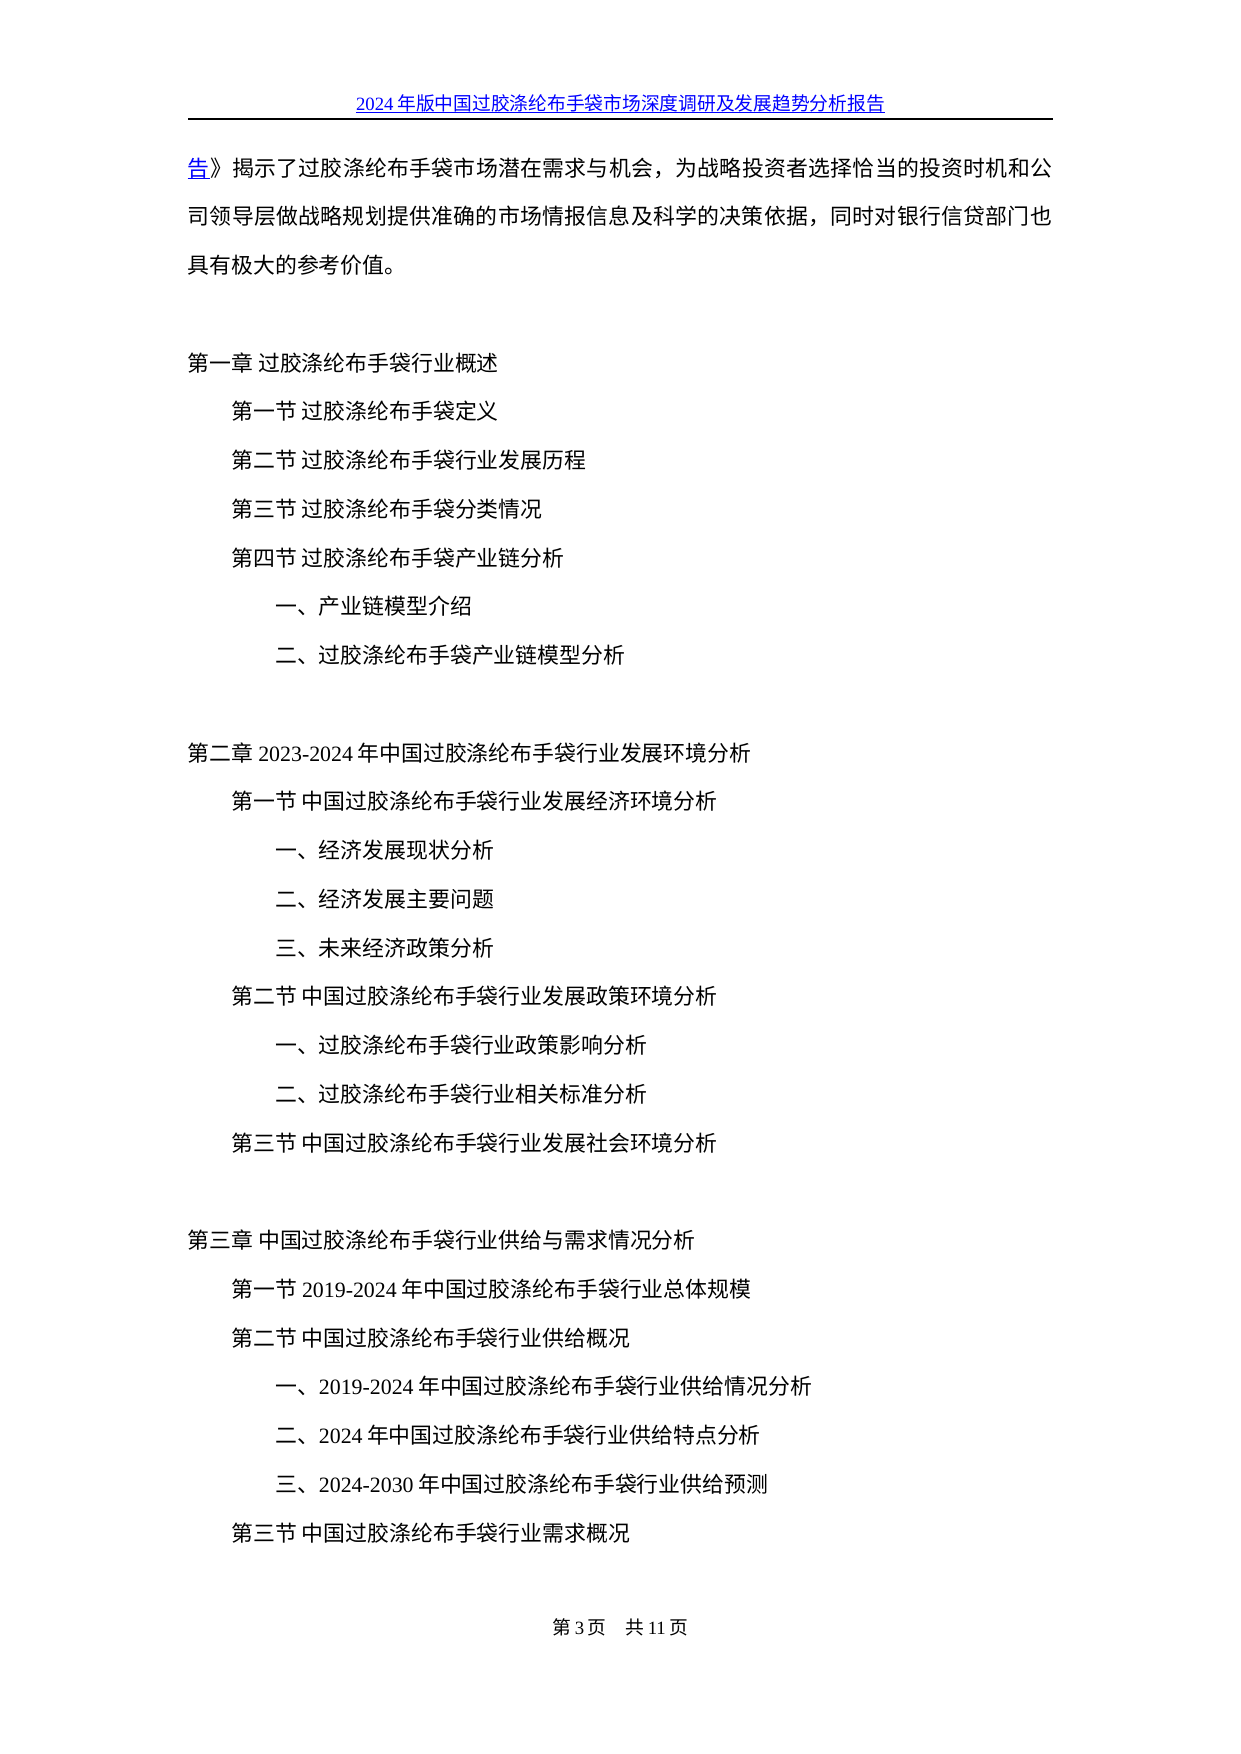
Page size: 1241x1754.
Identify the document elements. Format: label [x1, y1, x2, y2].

text [187, 150, 1053, 1548]
